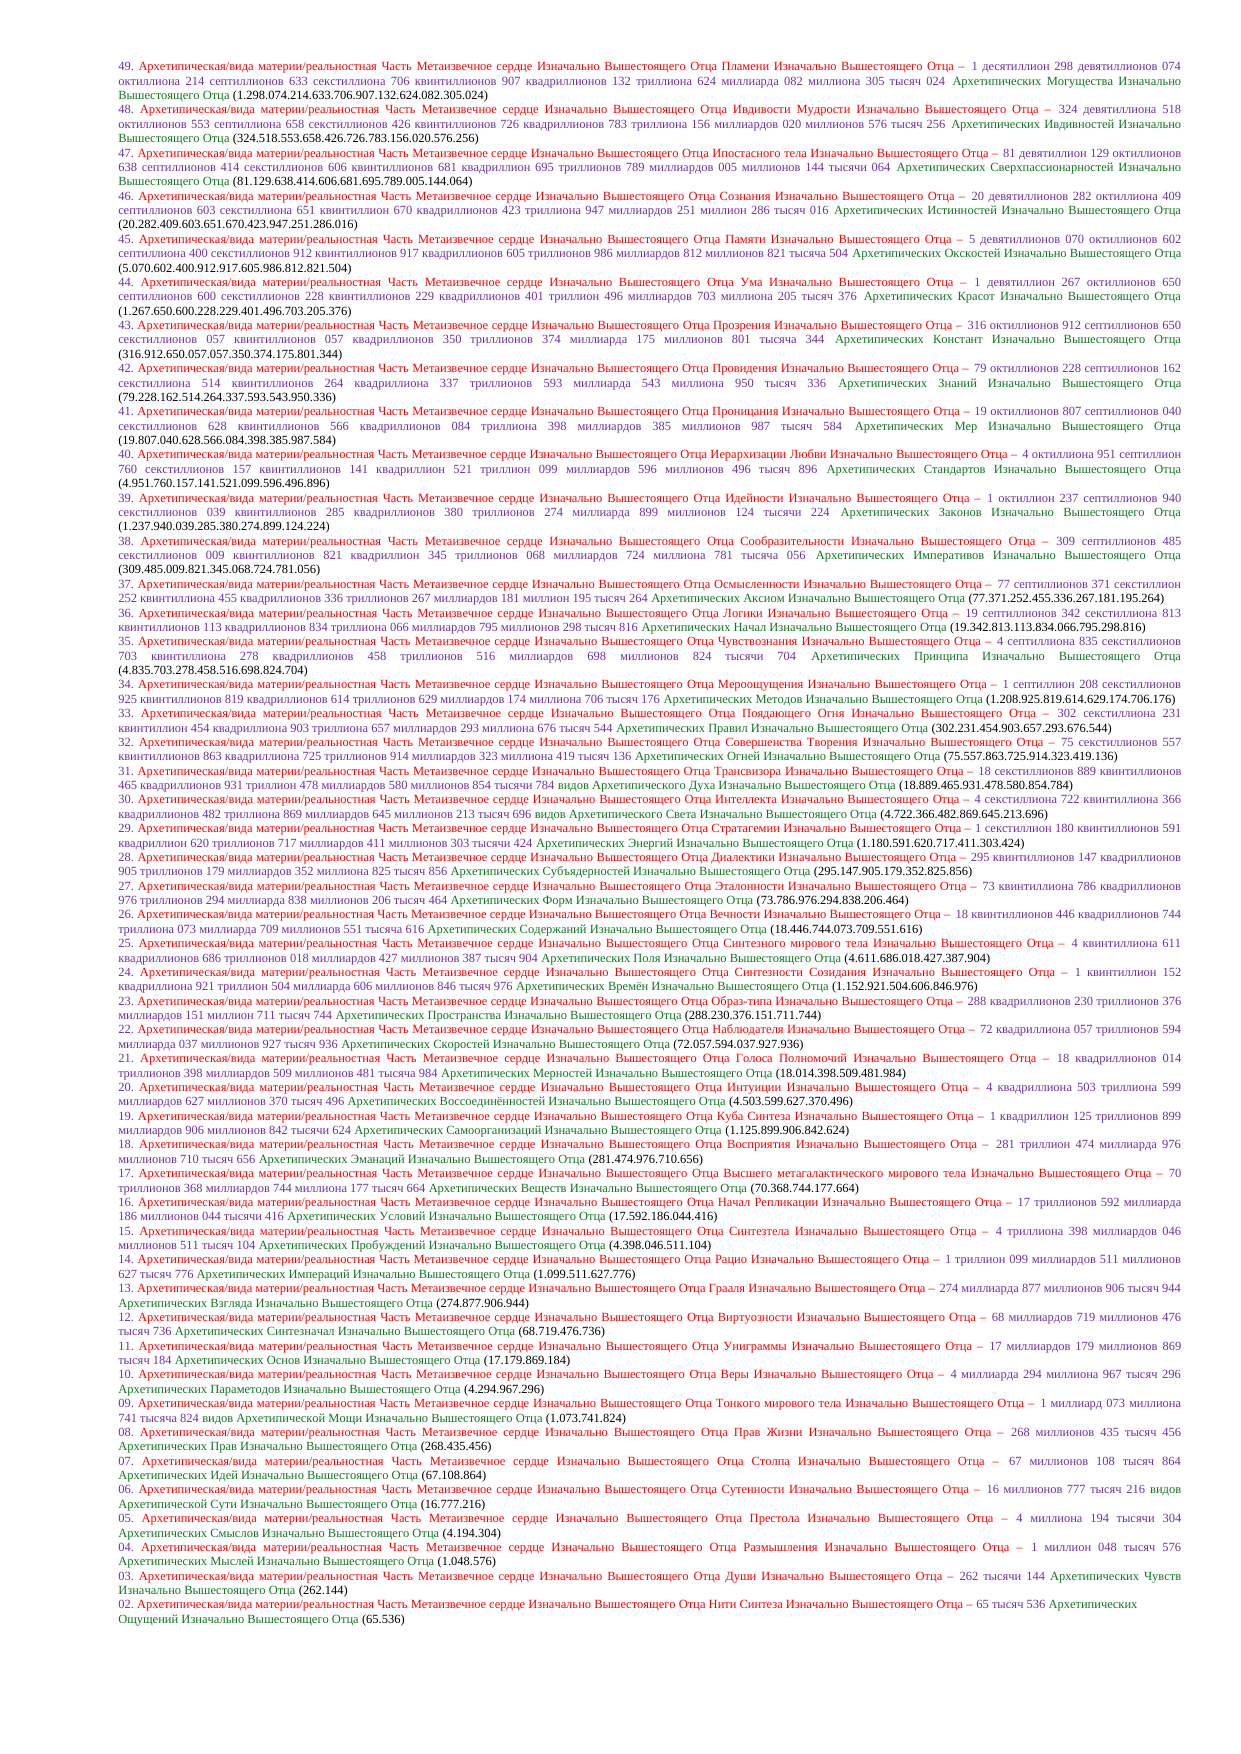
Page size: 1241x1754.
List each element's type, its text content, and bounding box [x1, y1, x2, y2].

text 38. Архетипическая/вида материи/реальностная Часть Метаизвечное сердце Изначально Вышестоящего Отца Сообразительности Изначально Вышестоящего Отца – 309 септиллионов 485 секстиллионов 009 квинтиллионов 821 квадриллион 345 триллионов 068 миллиардов 724 миллиона 781 тысяча 056 Архетипических Императивов Изначально Вышестоящего Отца (309.485.009.821.345.068.724.781.056) [118, 533, 1181, 577]
text 25. Архетипическая/вида материи/реальностная Часть Метаизвечное сердце Изначально Вышестоящего Отца Синтезного мирового тела Изначально Вышестоящего Отца – 4 квинтиллиона 611 квадриллионов 686 триллионов 018 миллиардов 427 миллионов 387 тысяч 904 Архетипических Поля Изначально Вышестоящего Отца (4.611.686.018.427.387.904) [118, 936, 1181, 965]
text 12. Архетипическая/вида материи/реальностная Часть Метаизвечное сердце Изначально Вышестоящего Отца Виртуозности Изначально Вышестоящего Отца – 68 миллиардов 719 миллионов 476 тысяч 736 Архетипических Синтезначал Изначально Вышестоящего Отца (68.719.476.736) [118, 1310, 1181, 1338]
text 18. Архетипическая/вида материи/реальностная Часть Метаизвечное сердце Изначально Вышестоящего Отца Восприятия Изначально Вышестоящего Отца – 281 триллион 474 миллиарда 976 миллионов 710 тысяч 656 Архетипических Эманаций Изначально Вышестоящего Отца (281.474.976.710.656) [118, 1137, 1181, 1166]
text 22. Архетипическая/вида материи/реальностная Часть Метаизвечное сердце Изначально Вышестоящего Отца Наблюдателя Изначально Вышестоящего Отца – 72 квадриллиона 057 триллионов 594 миллиарда 037 миллионов 927 тысяч 936 Архетипических Скоростей Изначально Вышестоящего Отца (72.057.594.037.927.936) [118, 1022, 1181, 1051]
text 40. Архетипическая/вида материи/реальностная Часть Метаизвечное сердце Изначально Вышестоящего Отца Иерархизации Любви Изначально Вышестоящего Отца – 4 октиллиона 951 септиллион 760 секстиллионов 157 квинтиллионов 141 квадриллион 521 триллион 099 миллиардов 596 миллионов 496 тысяч 896 Архетипических Стандартов Изначально Вышестоящего Отца (4.951.760.157.141.521.099.596.496.896) [118, 447, 1181, 490]
text 43. Архетипическая/вида материи/реальностная Часть Метаизвечное сердце Изначально Вышестоящего Отца Прозрения Изначально Вышестоящего Отца – 316 октиллионов 912 септиллионов 650 секстиллионов 057 квинтиллионов 057 квадриллионов 350 триллионов 374 миллиарда 175 миллионов 801 тысяча 344 Архетипических Констант Изначально Вышестоящего Отца (316.912.650.057.057.350.374.175.801.344) [118, 318, 1181, 361]
text 31. Архетипическая/вида материи/реальностная Часть Метаизвечное сердце Изначально Вышестоящего Отца Трансвизора Изначально Вышестоящего Отца – 18 секстиллионов 889 квинтиллионов 465 квадриллионов 931 триллион 478 миллиардов 580 миллионов 854 тысячи 784 видов Архетипического Духа Изначально Вышестоящего Отца (18.889.465.931.478.580.854.784) [118, 763, 1181, 792]
text 36. Архетипическая/вида материи/реальностная Часть Метаизвечное сердце Изначально Вышестоящего Отца Логики Изначально Вышестоящего Отца – 19 септиллионов 342 секстиллиона 813 квинтиллионов 113 квадриллионов 834 триллиона 066 миллиардов 795 миллионов 298 тысяч 816 Архетипических Начал Изначально Вышестоящего Отца (19.342.813.113.834.066.795.298.816) [118, 605, 1181, 634]
text 26. Архетипическая/вида материи/реальностная Часть Метаизвечное сердце Изначально Вышестоящего Отца Вечности Изначально Вышестоящего Отца – 18 квинтиллионов 446 квадриллионов 744 триллиона 073 миллиарда 709 миллионов 551 тысяча 616 Архетипических Содержаний Изначально Вышестоящего Отца (18.446.744.073.709.551.616) [118, 907, 1181, 936]
text 42. Архетипическая/вида материи/реальностная Часть Метаизвечное сердце Изначально Вышестоящего Отца Провидения Изначально Вышестоящего Отца – 79 октиллионов 228 септиллионов 162 секстиллиона 514 квинтиллионов 264 квадриллиона 337 триллионов 593 миллиарда 543 миллиона 950 тысяч 336 Архетипических Знаний Изначально Вышестоящего Отца (79.228.162.514.264.337.593.543.950.336) [118, 361, 1181, 404]
text 27. Архетипическая/вида материи/реальностная Часть Метаизвечное сердце Изначально Вышестоящего Отца Эталонности Изначально Вышестоящего Отца – 73 квинтиллиона 786 квадриллионов 976 триллионов 294 миллиарда 838 миллионов 206 тысяч 464 Архетипических Форм Изначально Вышестоящего Отца (73.786.976.294.838.206.464) [118, 878, 1181, 907]
text 13. Архетипическая/вида материи/реальностная Часть Метаизвечное сердце Изначально Вышестоящего Отца Грааля Изначально Вышестоящего Отца – 274 миллиарда 877 миллионов 906 тысяч 944 Архетипических Взгляда Изначально Вышестоящего Отца (274.877.906.944) [118, 1281, 1181, 1310]
text 16. Архетипическая/вида материи/реальностная Часть Метаизвечное сердце Изначально Вышестоящего Отца Начал Репликации Изначально Вышестоящего Отца – 17 триллионов 592 миллиарда 186 миллионов 044 тысячи 416 Архетипических Условий Изначально Вышестоящего Отца (17.592.186.044.416) [118, 1195, 1181, 1223]
text 47. Архетипическая/вида материи/реальностная Часть Метаизвечное сердце Изначально Вышестоящего Отца Ипостасного тела Изначально Вышестоящего Отца – 81 девятиллион 129 октиллионов 638 септиллионов 414 секстиллионов 606 квинтиллионов 681 квадриллион 695 триллионов 789 миллиардов 005 миллионов 144 тысячи 064 Архетипических Сверхпассионарностей Изначально Вышестоящего Отца (81.129.638.414.606.681.695.789.005.144.064) [118, 145, 1181, 188]
text 10. Архетипическая/вида материи/реальностная Часть Метаизвечное сердце Изначально Вышестоящего Отца Веры Изначально Вышестоящего Отца – 4 миллиарда 294 миллиона 967 тысяч 296 Архетипических Параметодов Изначально Вышестоящего Отца (4.294.967.296) [118, 1367, 1181, 1396]
text 46. Архетипическая/вида материи/реальностная Часть Метаизвечное сердце Изначально Вышестоящего Отца Сознания Изначально Вышестоящего Отца – 20 девятиллионов 282 октиллиона 409 септиллионов 603 секстиллиона 651 квинтиллион 670 квадриллионов 423 триллиона 947 миллиардов 251 миллион 286 тысяч 016 Архетипических Истинностей Изначально Вышестоящего Отца (20.282.409.603.651.670.423.947.251.286.016) [118, 188, 1181, 232]
text 41. Архетипическая/вида материи/реальностная Часть Метаизвечное сердце Изначально Вышестоящего Отца Проницания Изначально Вышестоящего Отца – 19 октиллионов 807 септиллионов 040 секстиллионов 628 квинтиллионов 566 квадриллионов 084 триллиона 398 миллиардов 385 миллионов 987 тысяч 584 Архетипических Мер Изначально Вышестоящего Отца (19.807.040.628.566.084.398.385.987.584) [118, 404, 1181, 447]
text 14. Архетипическая/вида материи/реальностная Часть Метаизвечное сердце Изначально Вышестоящего Отца Рацио Изначально Вышестоящего Отца – 1 триллион 099 миллиардов 511 миллионов 627 тысяч 776 Архетипических Импераций Изначально Вышестоящего Отца (1.099.511.627.776) [118, 1252, 1181, 1281]
text 21. Архетипическая/вида материи/реальностная Часть Метаизвечное сердце Изначально Вышестоящего Отца Голоса Полномочий Изначально Вышестоящего Отца – 18 квадриллионов 014 триллионов 398 миллиардов 509 миллионов 481 тысяча 984 Архетипических Мерностей Изначально Вышестоящего Отца (18.014.398.509.481.984) [118, 1051, 1181, 1080]
text 37. Архетипическая/вида материи/реальностная Часть Метаизвечное сердце Изначально Вышестоящего Отца Осмысленности Изначально Вышестоящего Отца – 77 септиллионов 371 секстиллион 252 квинтиллиона 455 квадриллионов 336 триллионов 267 миллиардов 181 миллион 195 тысяч 264 Архетипических Аксиом Изначально Вышестоящего Отца (77.371.252.455.336.267.181.195.264) [118, 577, 1181, 605]
text 39. Архетипическая/вида материи/реальностная Часть Метаизвечное сердце Изначально Вышестоящего Отца Идейности Изначально Вышестоящего Отца – 1 октиллион 237 септиллионов 940 секстиллионов 039 квинтиллионов 285 квадриллионов 380 триллионов 274 миллиарда 899 миллионов 124 тысячи 224 Архетипических Законов Изначально Вышестоящего Отца (1.237.940.039.285.380.274.899.124.224) [118, 490, 1181, 533]
text 06. Архетипическая/вида материи/реальностная Часть Метаизвечное сердце Изначально Вышестоящего Отца Сутенности Изначально Вышестоящего Отца – 16 миллионов 777 тысяч 216 видов Архетипической Сути Изначально Вышестоящего Отца (16.777.216) [118, 1482, 1181, 1511]
text 04. Архетипическая/вида материи/реальностная Часть Метаизвечное сердце Изначально Вышестоящего Отца Размышления Изначально Вышестоящего Отца – 1 миллион 048 тысяч 576 Архетипических Мыслей Изначально Вышестоящего Отца (1.048.576) [118, 1540, 1181, 1568]
text 24. Архетипическая/вида материи/реальностная Часть Метаизвечное сердце Изначально Вышестоящего Отца Синтезности Созидания Изначально Вышестоящего Отца – 1 квинтиллион 152 квадриллиона 921 триллион 504 миллиарда 606 миллионов 846 тысяч 976 Архетипических Времён Изначально Вышестоящего Отца (1.152.921.504.606.846.976) [118, 965, 1181, 993]
text 23. Архетипическая/вида материи/реальностная Часть Метаизвечное сердце Изначально Вышестоящего Отца Образ-типа Изначально Вышестоящего Отца – 288 квадриллионов 230 триллионов 376 миллиардов 151 миллион 711 тысяч 744 Архетипических Пространства Изначально Вышестоящего Отца (288.230.376.151.711.744) [118, 993, 1181, 1022]
text 28. Архетипическая/вида материи/реальностная Часть Метаизвечное сердце Изначально Вышестоящего Отца Диалектики Изначально Вышестоящего Отца – 295 квинтиллионов 147 квадриллионов 905 триллионов 179 миллиардов 352 миллиона 825 тысяч 856 Архетипических Субъядерностей Изначально Вышестоящего Отца (295.147.905.179.352.825.856) [118, 850, 1181, 878]
text 02. Архетипическая/вида материи/реальностная Часть Метаизвечное сердце Изначально Вышестоящего Отца Нити Синтеза Изначально Вышестоящего Отца – 65 тысяч 536 Архетипических Ощущений Изначально Вышестоящего Отца (65.536) [118, 1597, 1181, 1626]
text 29. Архетипическая/вида материи/реальностная Часть Метаизвечное сердце Изначально Вышестоящего Отца Стратагемии Изначально Вышестоящего Отца – 1 секстиллион 180 квинтиллионов 591 квадриллион 620 триллионов 717 миллиардов 411 миллионов 303 тысячи 424 Архетипических Энергий Изначально Вышестоящего Отца (1.180.591.620.717.411.303.424) [118, 821, 1181, 850]
text 11. Архетипическая/вида материи/реальностная Часть Метаизвечное сердце Изначально Вышестоящего Отца Униграммы Изначально Вышестоящего Отца – 17 миллиардов 179 миллионов 869 тысяч 184 Архетипических Основ Изначально Вышестоящего Отца (17.179.869.184) [118, 1338, 1181, 1367]
text 09. Архетипическая/вида материи/реальностная Часть Метаизвечное сердце Изначально Вышестоящего Отца Тонкого мирового тела Изначально Вышестоящего Отца – 1 миллиард 073 миллиона 741 тысяча 824 видов Архетипической Мощи Изначально Вышестоящего Отца (1.073.741.824) [118, 1396, 1181, 1425]
text 33. Архетипическая/вида материи/реальностная Часть Метаизвечное сердце Изначально Вышестоящего Отца Поядающего Огня Изначально Вышестоящего Отца – 302 секстиллиона 231 квинтиллион 454 квадриллиона 903 триллиона 657 миллиардов 293 миллиона 676 тысяч 544 Архетипических Правил Изначально Вышестоящего Отца (302.231.454.903.657.293.676.544) [118, 706, 1181, 735]
text 32. Архетипическая/вида материи/реальностная Часть Метаизвечное сердце Изначально Вышестоящего Отца Совершенства Творения Изначально Вышестоящего Отца – 75 секстиллионов 557 квинтиллионов 863 квадриллиона 725 триллионов 914 миллиардов 323 миллиона 419 тысяч 136 Архетипических Огней Изначально Вышестоящего Отца (75.557.863.725.914.323.419.136) [118, 735, 1181, 763]
text 48. Архетипическая/вида материи/реальностная Часть Метаизвечное сердце Изначально Вышестоящего Отца Ивдивости Мудрости Изначально Вышестоящего Отца – 324 девятиллиона 518 октиллионов 553 септиллиона 658 секстиллионов 426 квинтиллионов 726 квадриллионов 783 триллиона 156 миллиардов 020 миллионов 576 тысяч 256 Архетипических Ивдивностей Изначально Вышестоящего Отца (324.518.553.658.426.726.783.156.020.576.256) [118, 102, 1181, 145]
text 44. Архетипическая/вида материи/реальностная Часть Метаизвечное сердце Изначально Вышестоящего Отца Ума Изначально Вышестоящего Отца – 1 девятиллион 267 октиллионов 650 септиллионов 600 секстиллионов 228 квинтиллионов 229 квадриллионов 401 триллион 496 миллиардов 703 миллиона 205 тысяч 376 Архетипических Красот Изначально Вышестоящего Отца (1.267.650.600.228.229.401.496.703.205.376) [118, 275, 1181, 318]
text 20. Архетипическая/вида материи/реальностная Часть Метаизвечное сердце Изначально Вышестоящего Отца Интуиции Изначально Вышестоящего Отца – 4 квадриллиона 503 триллиона 599 миллиардов 627 миллионов 370 тысяч 496 Архетипических Воссоединённостей Изначально Вышестоящего Отца (4.503.599.627.370.496) [118, 1080, 1181, 1108]
text 35. Архетипическая/вида материи/реальностная Часть Метаизвечное сердце Изначально Вышестоящего Отца Чувствознания Изначально Вышестоящего Отца – 4 септиллиона 835 секстиллионов 703 квинтиллиона 278 квадриллионов 458 триллионов 516 миллиардов 698 миллионов 824 тысячи 704 Архетипических Принципа Изначально Вышестоящего Отца (4.835.703.278.458.516.698.824.704) [118, 634, 1181, 677]
text 30. Архетипическая/вида материи/реальностная Часть Метаизвечное сердце Изначально Вышестоящего Отца Интеллекта Изначально Вышестоящего Отца – 4 секстиллиона 722 квинтиллиона 366 квадриллионов 482 триллиона 869 миллиардов 645 миллионов 213 тысяч 696 видов Архетипического Света Изначально Вышестоящего Отца (4.722.366.482.869.645.213.696) [118, 792, 1181, 821]
text 08. Архетипическая/вида материи/реальностная Часть Метаизвечное сердце Изначально Вышестоящего Отца Прав Жизни Изначально Вышестоящего Отца – 268 миллионов 435 тысяч 456 Архетипических Прав Изначально Вышестоящего Отца (268.435.456) [118, 1425, 1181, 1453]
text 05. Архетипическая/вида материи/реальностная Часть Метаизвечное сердце Изначально Вышестоящего Отца Престола Изначально Вышестоящего Отца – 4 миллиона 194 тысячи 304 Архетипических Смыслов Изначально Вышестоящего Отца (4.194.304) [118, 1511, 1181, 1540]
text 07. Архетипическая/вида материи/реальностная Часть Метаизвечное сердце Изначально Вышестоящего Отца Столпа Изначально Вышестоящего Отца – 67 миллионов 108 тысяч 864 Архетипических Идей Изначально Вышестоящего Отца (67.108.864) [118, 1453, 1181, 1482]
text 15. Архетипическая/вида материи/реальностная Часть Метаизвечное сердце Изначально Вышестоящего Отца Синтезтела Изначально Вышестоящего Отца – 4 триллиона 398 миллиардов 046 миллионов 511 тысяч 104 Архетипических Пробуждений Изначально Вышестоящего Отца (4.398.046.511.104) [118, 1223, 1181, 1252]
text 03. Архетипическая/вида материи/реальностная Часть Метаизвечное сердце Изначально Вышестоящего Отца Души Изначально Вышестоящего Отца – 262 тысячи 144 Архетипических Чувств Изначально Вышестоящего Отца (262.144) [118, 1568, 1181, 1597]
text 45. Архетипическая/вида материи/реальностная Часть Метаизвечное сердце Изначально Вышестоящего Отца Памяти Изначально Вышестоящего Отца – 5 девятиллионов 070 октиллионов 602 септиллиона 400 секстиллионов 912 квинтиллионов 917 квадриллионов 605 триллионов 986 миллиардов 812 миллионов 821 тысяча 504 Архетипических Окскостей Изначально Вышестоящего Отца (5.070.602.400.912.917.605.986.812.821.504) [118, 232, 1181, 275]
text 49. Архетипическая/вида материи/реальностная Часть Метаизвечное сердце Изначально Вышестоящего Отца Пламени Изначально Вышестоящего Отца – 1 десятиллион 298 девятиллионов 074 октиллиона 214 септиллионов 633 секстиллиона 706 квинтиллионов 907 квадриллионов 132 триллиона 624 миллиарда 082 миллиона 305 тысяч 024 Архетипических Могущества Изначально Вышестоящего Отца (1.298.074.214.633.706.907.132.624.082.305.024) [118, 59, 1181, 102]
text 34. Архетипическая/вида материи/реальностная Часть Метаизвечное сердце Изначально Вышестоящего Отца Мероощущения Изначально Вышестоящего Отца – 1 септиллион 208 секстиллионов 925 квинтиллионов 819 квадриллионов 614 триллионов 629 миллиардов 174 миллиона 706 тысяч 176 Архетипических Методов Изначально Вышестоящего Отца (1.208.925.819.614.629.174.706.176) [118, 677, 1181, 706]
text 19. Архетипическая/вида материи/реальностная Часть Метаизвечное сердце Изначально Вышестоящего Отца Куба Синтеза Изначально Вышестоящего Отца – 1 квадриллион 125 триллионов 899 миллиардов 906 миллионов 842 тысячи 624 Архетипических Самоорганизаций Изначально Вышестоящего Отца (1.125.899.906.842.624) [118, 1108, 1181, 1137]
text 17. Архетипическая/вида материи/реальностная Часть Метаизвечное сердце Изначально Вышестоящего Отца Высшего метагалактического мирового тела Изначально Вышестоящего Отца – 70 триллионов 368 миллиардов 744 миллиона 177 тысяч 664 Архетипических Веществ Изначально Вышестоящего Отца (70.368.744.177.664) [118, 1166, 1181, 1195]
